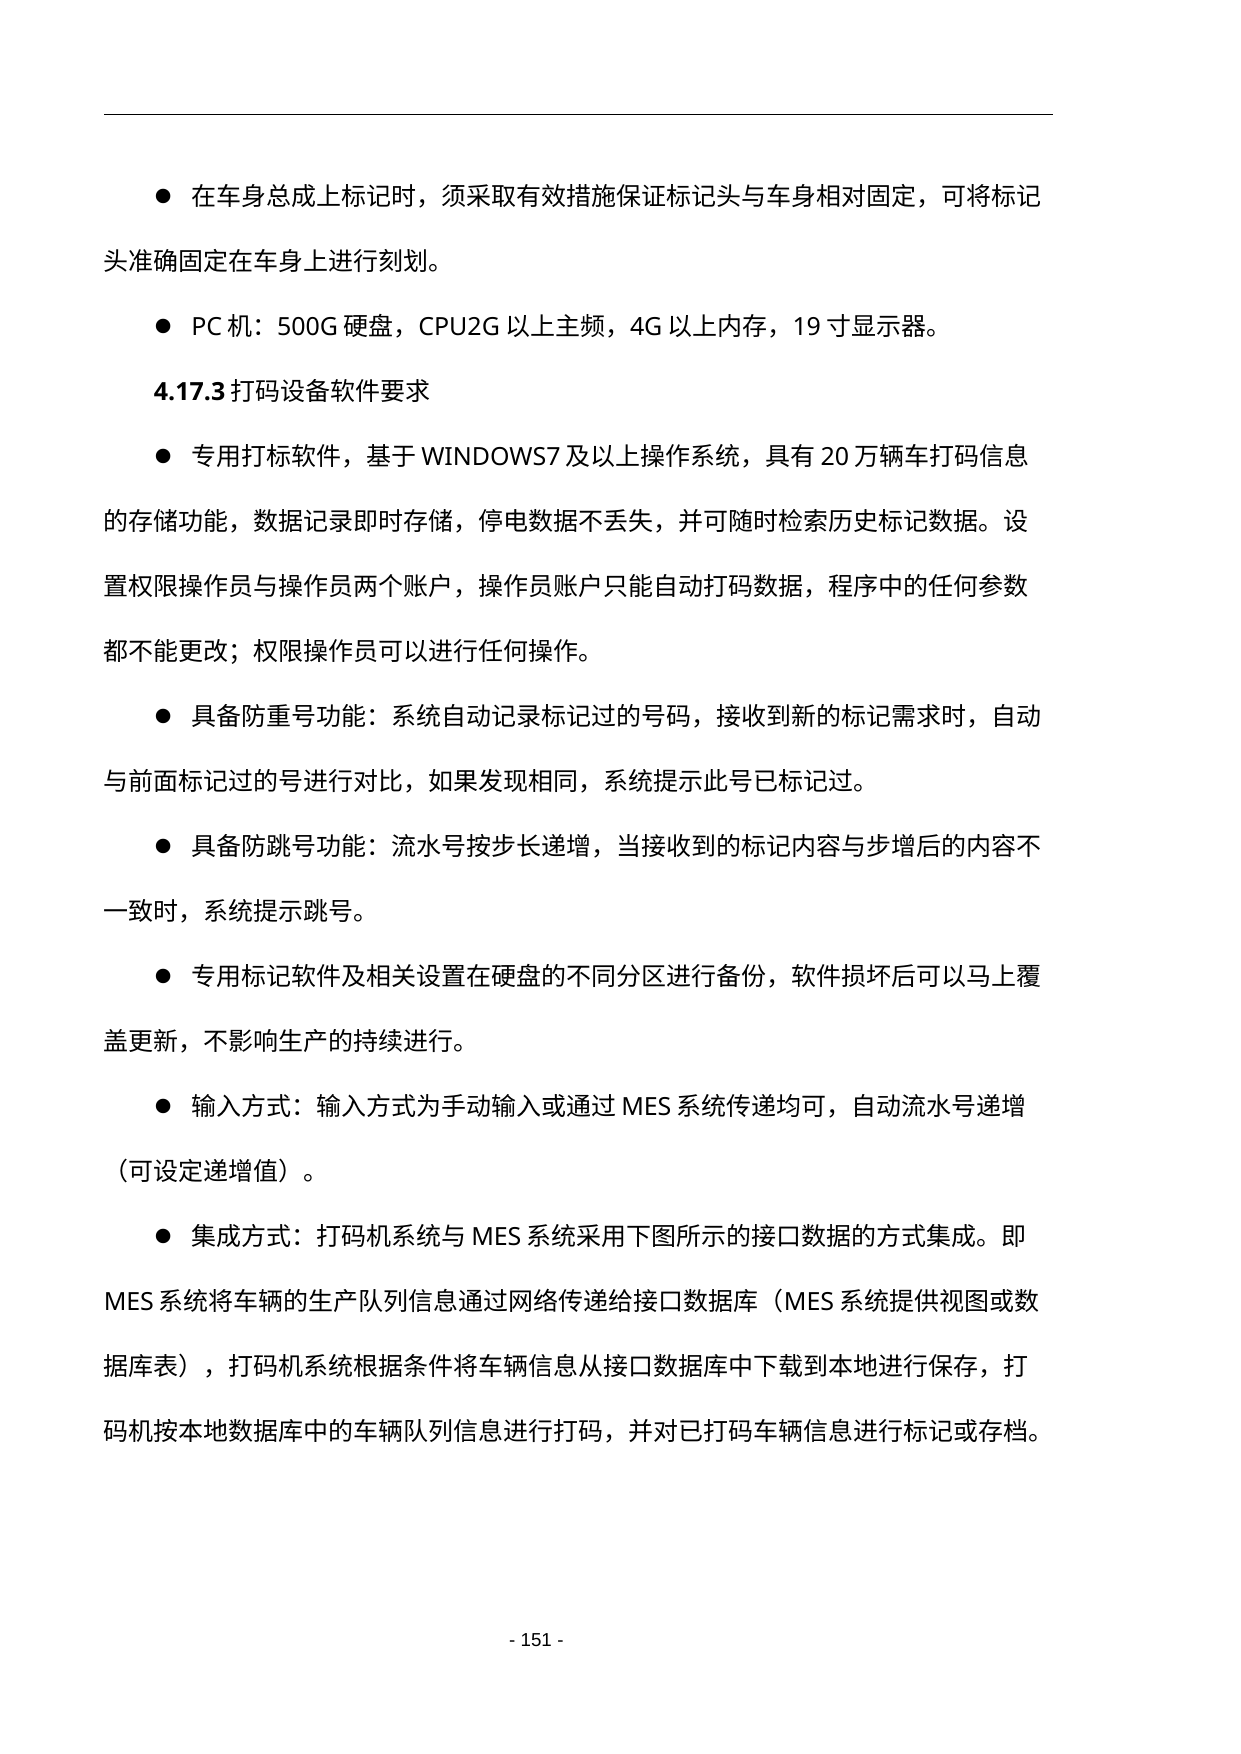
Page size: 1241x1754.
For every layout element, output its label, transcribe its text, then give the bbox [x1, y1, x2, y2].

list 输入方式：输入方式为手动输入或通过MES系统传递均可，自动流水号递增（可设定递增值）。 [103, 1072, 1053, 1202]
list 专用标记软件及相关设置在硬盘的不同分区进行备份，软件损坏后可以马上覆盖更新，不影响生产的持续进行。 [103, 942, 1053, 1072]
list 专用打标软件，基于WINDOWS7及以上操作系统，具有20万辆车打码信息的存储功能，数据记录即时存储，停电数据不丢失，并可随时检索历史标记数据。设置权限操作员与操作员两个账户，操作员账户只能自动打码数据，程序中的任何参数都不能更改；权限操作员可以进行任何操作。 [103, 422, 1053, 682]
list PC机：500G硬盘，CPU2G以上主频，4G以上内存，19寸显示器。 [103, 292, 1053, 357]
list 在车身总成上标记时，须采取有效措施保证标记头与车身相对固定，可将标记头准确固定在车身上进行刻划。 [103, 162, 1053, 292]
text 4.17.3打码设备软件要求 [103, 357, 1053, 422]
list 具备防跳号功能：流水号按步长递增，当接收到的标记内容与步增后的内容不一致时，系统提示跳号。 [103, 812, 1053, 942]
list 集成方式：打码机系统与MES系统采用下图所示的接口数据的方式集成。即MES系统将车辆的生产队列信息通过网络传递给接口数据库（MES系统提供视图或数据库表），打码机系统根据条件将车辆信息从接口数据库中下载到本地进行保存，打码机按本地数据库中的车辆队列信息进行打码，并对已打码车辆信息进行标记或存档。 [103, 1202, 1053, 1462]
list 具备防重号功能：系统自动记录标记过的号码，接收到新的标记需求时，自动与前面标记过的号进行对比，如果发现相同，系统提示此号已标记过。 [103, 682, 1053, 812]
